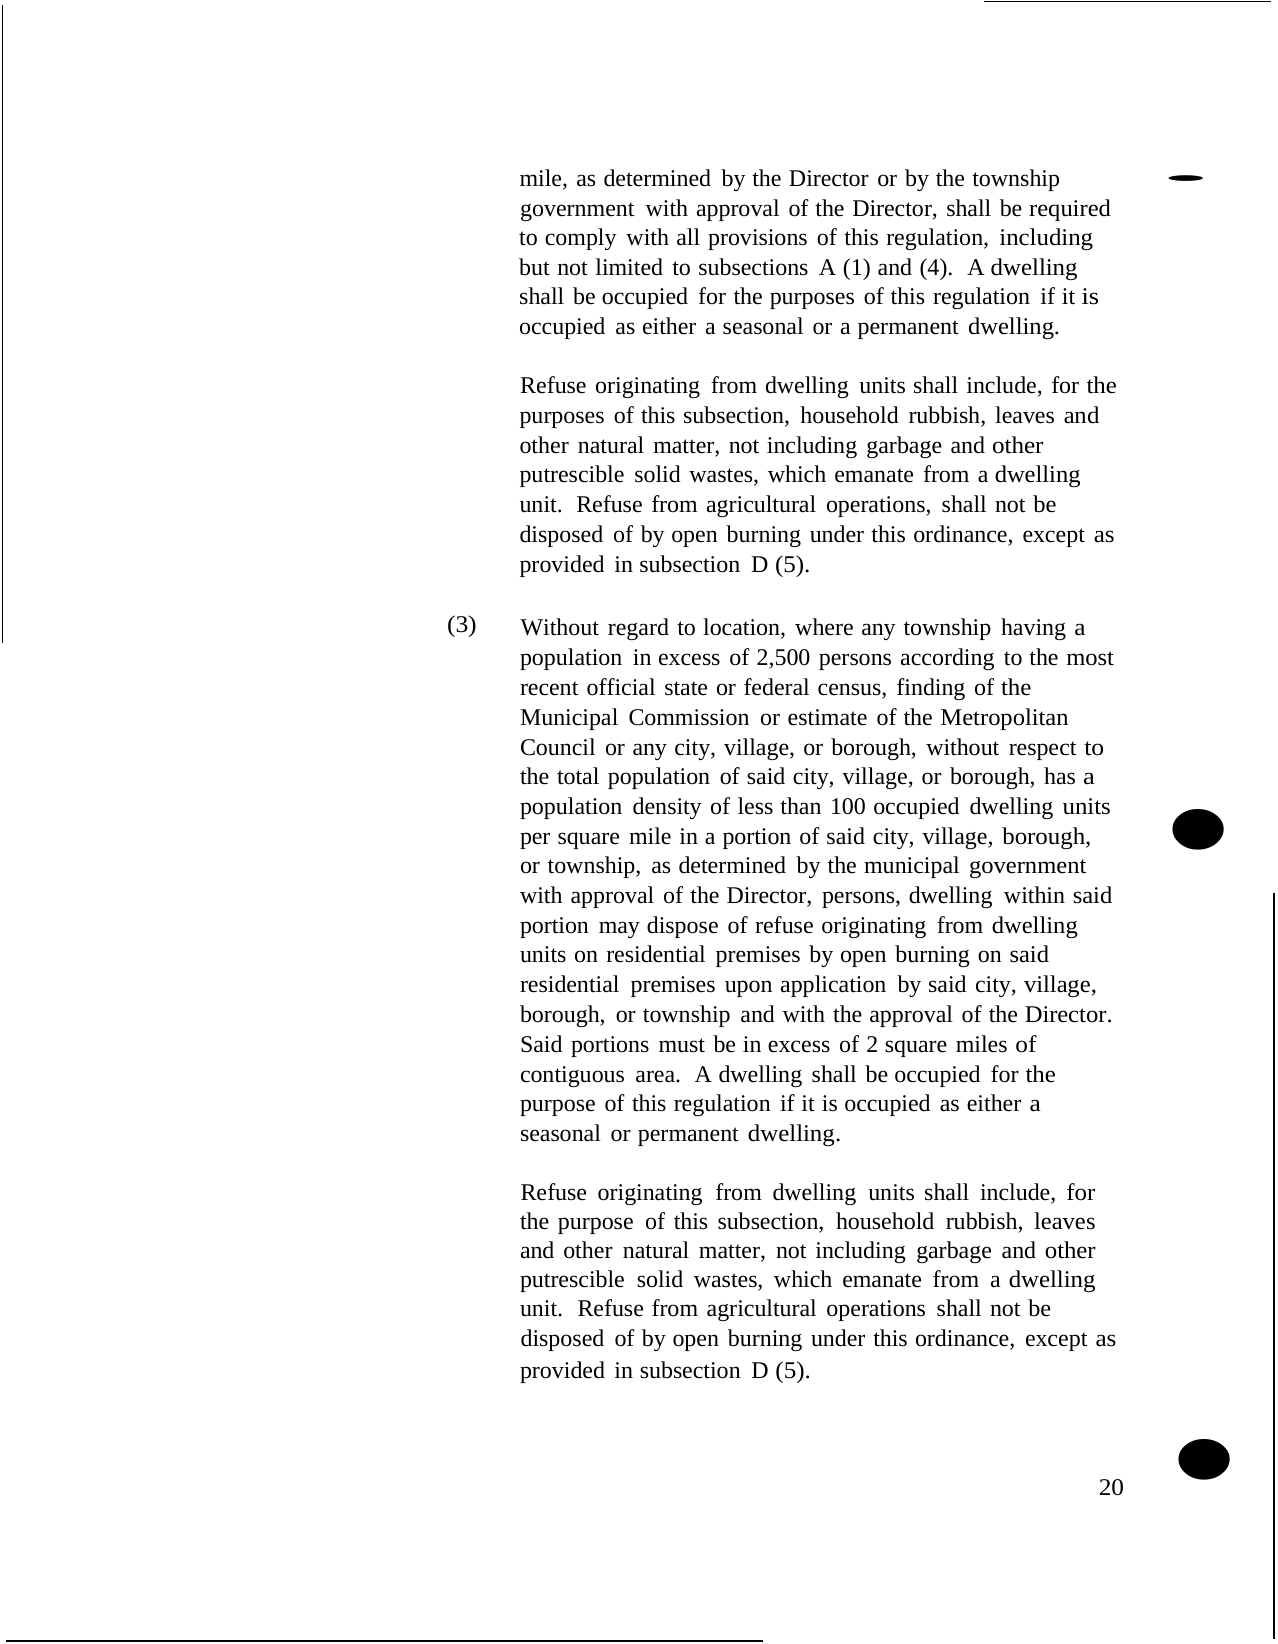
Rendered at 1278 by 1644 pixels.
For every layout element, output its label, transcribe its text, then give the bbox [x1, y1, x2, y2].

text government with approval of the Director, shall be required to comply with all provisions of this regulation, including but not limited to subsections A (1) and (4). A dwelling shall be occupied for the purposes of this regulation if it is occupied as either a seasonal or a permanent dwelling. [519, 194, 1121, 339]
text provided in subsection D (5). [520, 1355, 1248, 1382]
text Refuse originating from dwelling units shall include, for the purpose of this subsection, household rubbish, leaves and other natural matter, not including garbage and other putrescible solid wastes, which emanate from a dwelling unit. Refuse from agricultural operations shall not be [520, 1178, 1096, 1322]
text disposed of by open burning under this ordinance, except as [520, 1324, 1248, 1352]
text 20 • [179, 1382, 1237, 1541]
text Without regard to location, where any township having a population in excess of 2,500 persons according to the most recent official state or federal census, finding of the Municipal Commission or estimate of the Metropolitan Council or any city, village, or borough, without respect to the total population of said city, village, or borough, has a population density of less than 100 occupied dwelling units per square mile in a portion of said city, village, borough, [520, 613, 1123, 849]
text or township, as determined by the municipal government [520, 852, 1248, 879]
text Refuse originating from dwelling units shall include, for the purposes of this subsection, household rubbish, leaves and other natural matter, not including garbage and other putrescible solid wastes, which emanate from a dwelling unit. Refuse from agricultural operations, shall not be disposed of by open burning under this ordinance, except as provided in subsection D (5). [519, 371, 1125, 577]
text mile, as determined by the Director or by the township • [519, 163, 1248, 191]
text with approval of the Director, persons, dwelling within said portion may dispose of refuse originating from dwelling units on residential premises by open burning on said residential premises upon application by said city, village, borough, or township and with the approval of the Director. Said portions must be in excess of 2 square miles of contiguous area. A dwelling shall be occupied for the purpose of this regulation if it is occupied as either a seasonal or permanent dwelling. [520, 881, 1122, 1147]
text (3) [179, 610, 477, 638]
